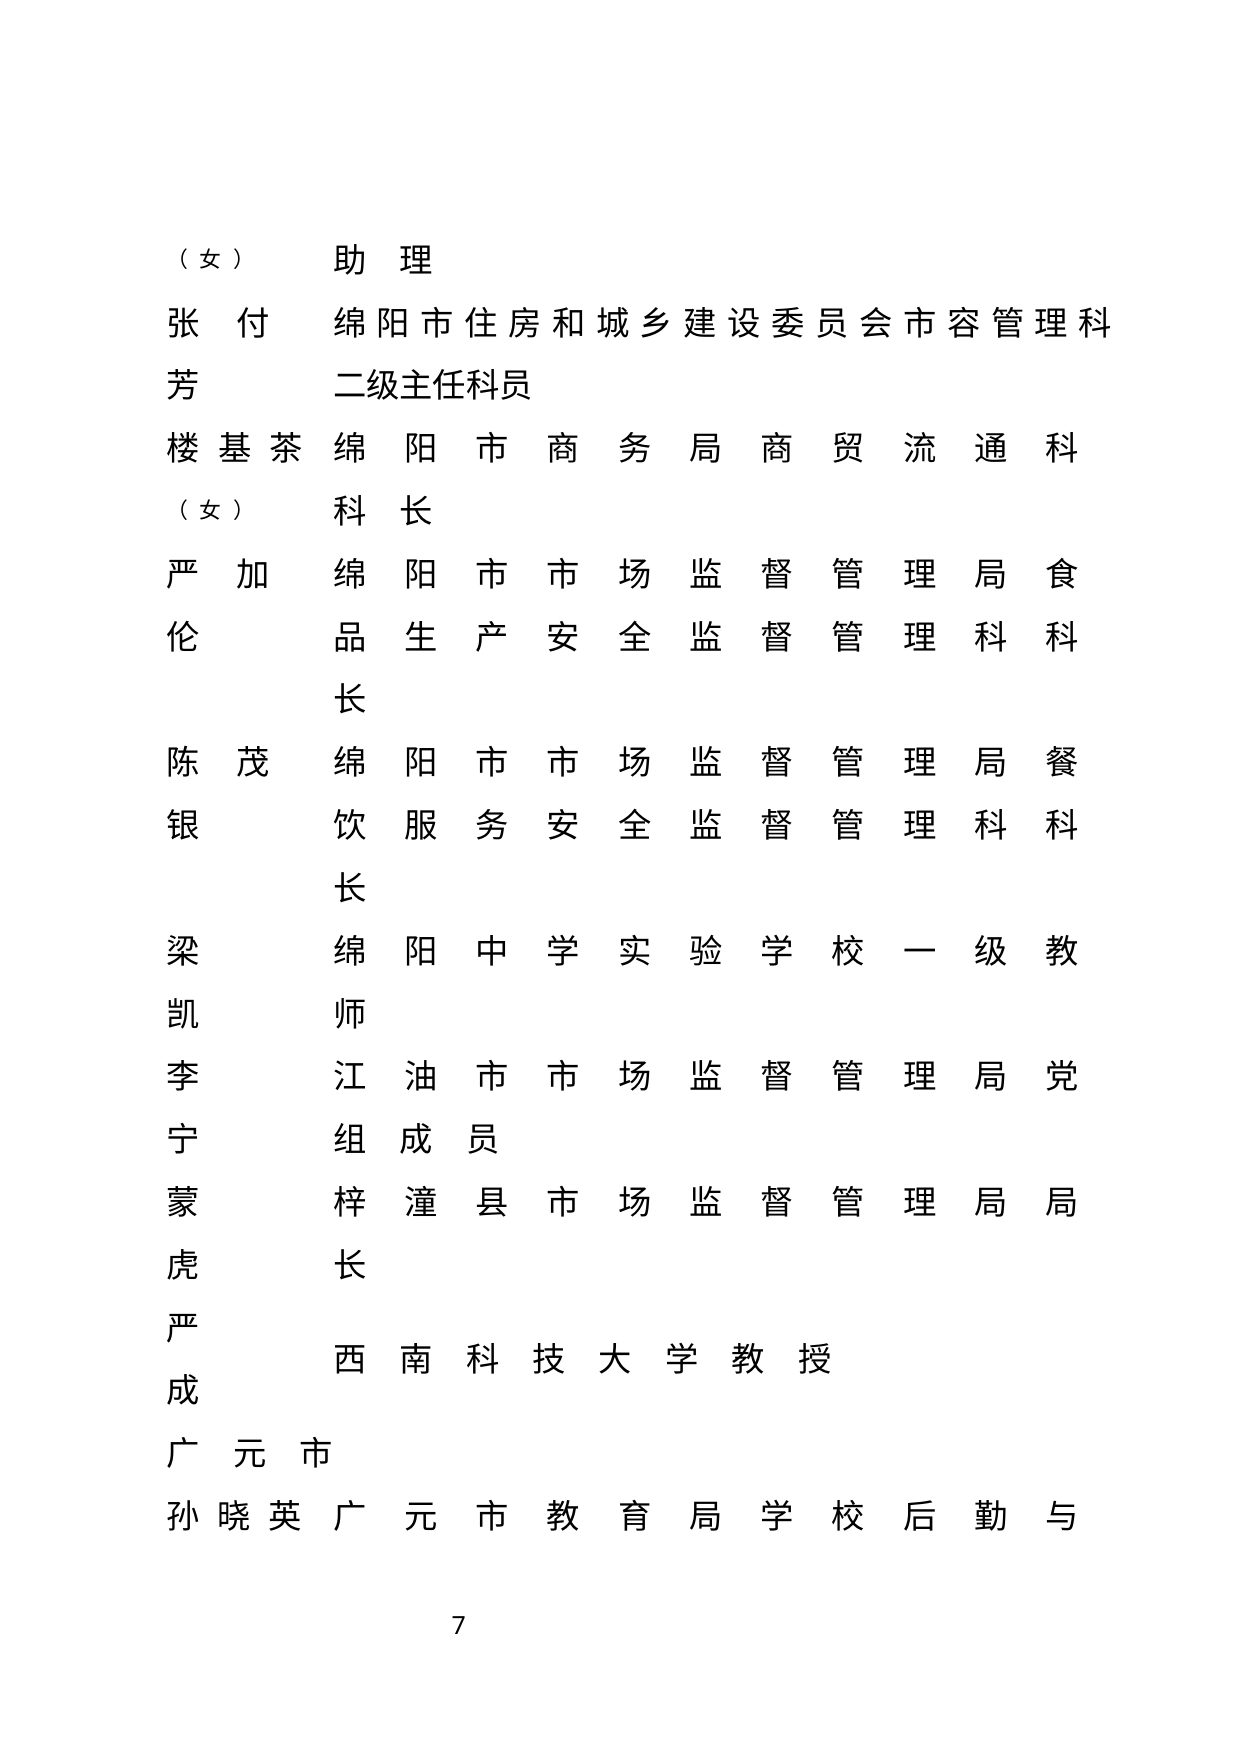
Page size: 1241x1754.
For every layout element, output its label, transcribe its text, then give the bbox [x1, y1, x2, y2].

table_cell 严 成 [155, 1294, 314, 1420]
table_cell 广元市 [155, 1420, 1123, 1482]
table_cell 梓潼县市场监督管理局局长 [314, 1169, 1123, 1294]
table_cell 陈茂银 [155, 729, 314, 917]
table_cell 严加伦 [155, 540, 314, 729]
table_cell 广元市教育局学校后勤与产业管理科科长 [314, 1483, 1123, 1545]
table_cell 绵阳市人民检察院检察官助理 [314, 226, 1123, 289]
table_cell 蒙 虎 [155, 1169, 314, 1294]
table_cell 江油市市场监督管理局党组成员 [314, 1043, 1123, 1168]
table_cell 梁 凯 [155, 917, 314, 1043]
table_cell 孙晓英（女） [155, 1483, 314, 1545]
table_cell 绵阳市市场监督管理局食品生产安全监督管理科科长 [314, 540, 1123, 729]
table_cell 绵阳市商务局商贸流通科科长 [314, 415, 1123, 540]
table_cell 张付芳 [155, 289, 314, 415]
table_cell 张 俊（女） [155, 226, 314, 289]
table_cell 绵阳中学实验学校一级教师 [314, 917, 1123, 1043]
table_cell 西南科技大学教授 [314, 1294, 1123, 1420]
table_cell 楼基茶（女） [155, 415, 314, 540]
table_cell 李 宁 [155, 1043, 314, 1168]
table_cell 绵阳市住房和城乡建设委员会市容管理科二级主任科员 [314, 289, 1123, 415]
table_cell 绵阳市市场监督管理局餐饮服务安全监督管理科科长 [314, 729, 1123, 917]
